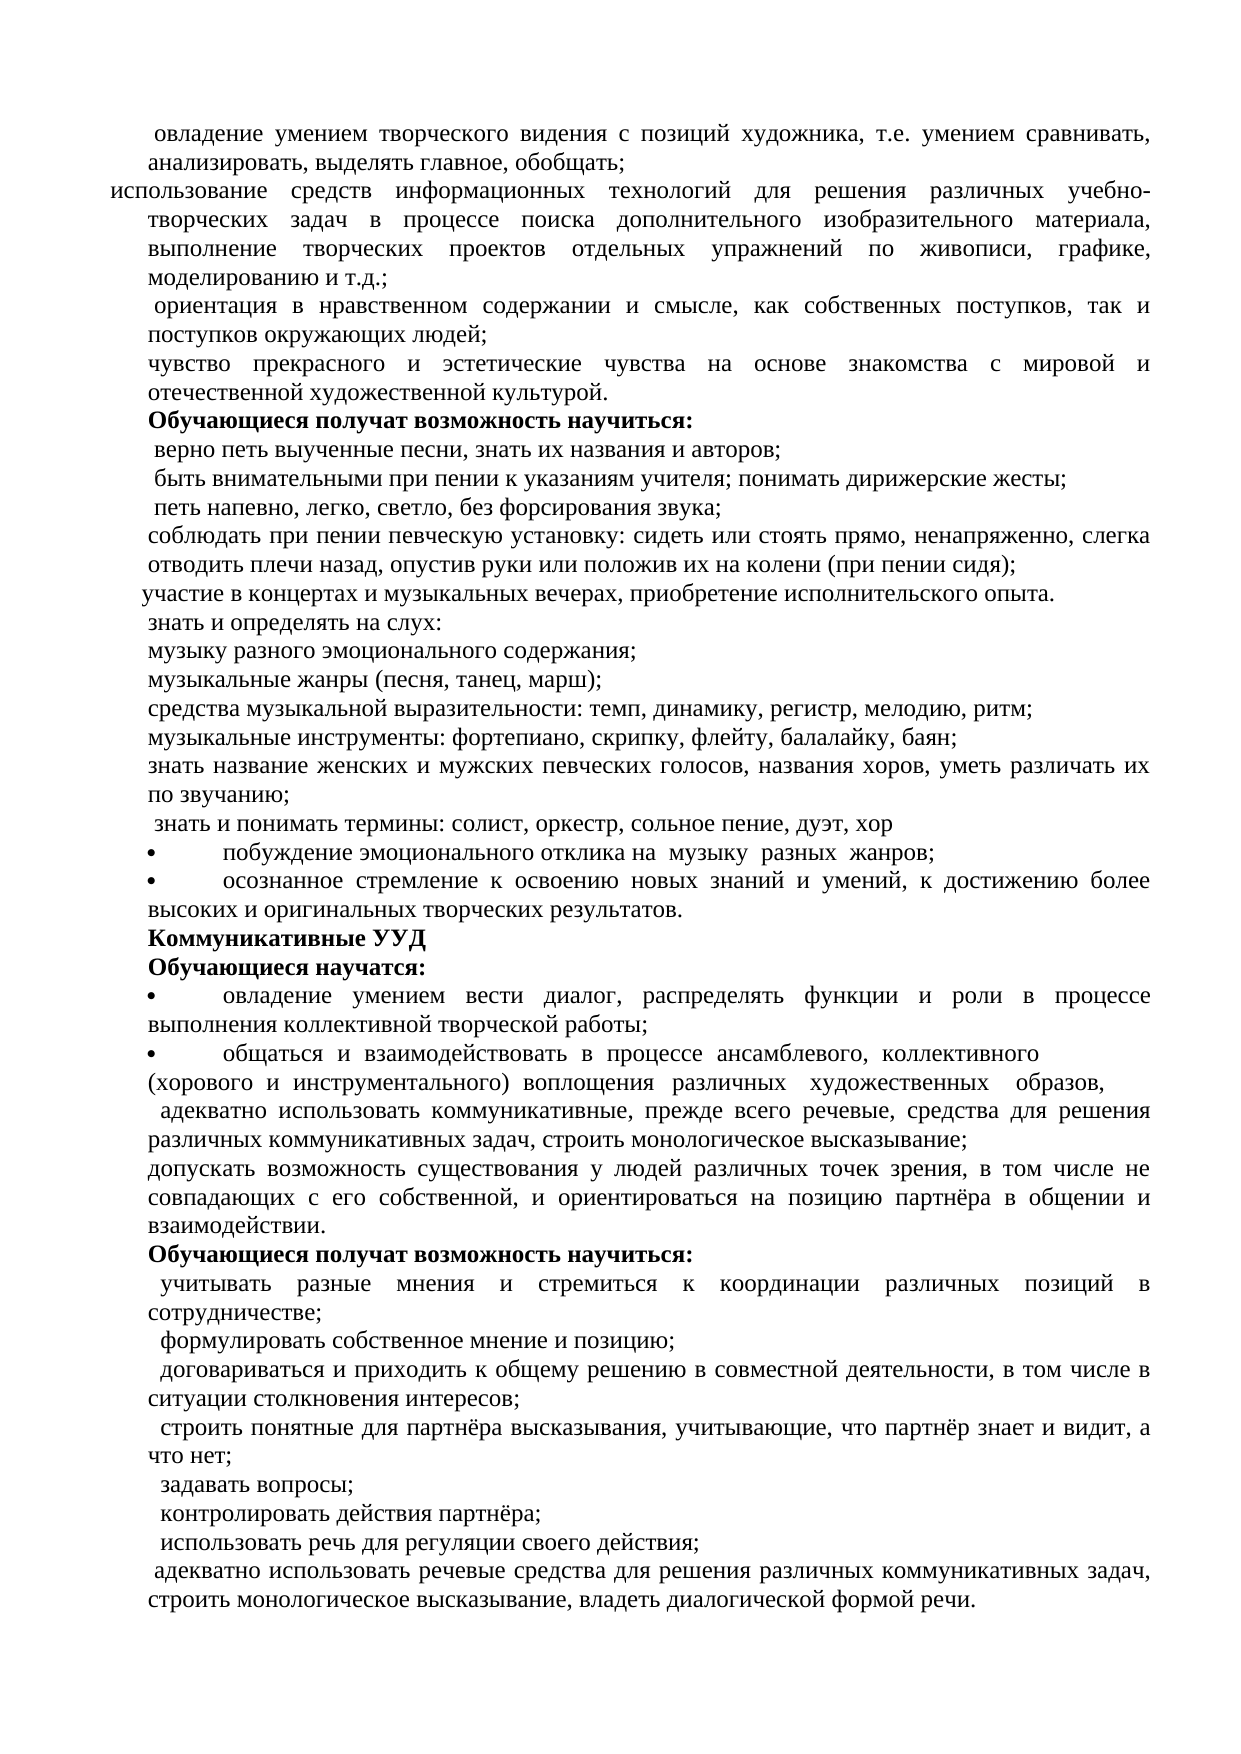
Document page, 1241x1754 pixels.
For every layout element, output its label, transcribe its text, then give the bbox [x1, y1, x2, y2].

text адекватно использовать коммуникативные, прежде всего речевые, средства для решения различных коммуникативных задач, строить монологическое высказывание; [110, 1096, 1152, 1153]
text соблюдать при пении певческую установку: сидеть или стоять прямо, ненапряженно, слегка отводить плечи назад, опустив руки или положив их на колени (при пении сидя); [110, 521, 1152, 578]
text знать и понимать термины: солист, оркестр, сольное пение, дуэт, хор [110, 808, 1152, 837]
text быть внимательными при пении к указаниям учителя; понимать дирижерские жесты; [110, 463, 1152, 492]
text Обучающиеся получат возможность научиться: [148, 1239, 1152, 1268]
list овладение умением вести диалог, распределять функции и роли в процессе выполнения коллективной творческой работы; [148, 981, 1152, 1038]
text музыку разного эмоционального содержания; [148, 636, 1152, 664]
text Коммуникативные УУД [148, 923, 1152, 952]
text ориентация в нравственном содержании и смысле, как собственных поступков, так и поступков окружающих людей; [110, 291, 1152, 348]
text петь напевно, легко, светло, без форсирования звука; [110, 492, 1152, 521]
text договариваться и приходить к общему решению в совместной деятельности, в том числе в ситуации столкновения интересов; [110, 1354, 1152, 1412]
text задавать вопросы; [110, 1469, 1152, 1498]
text допускать возможность существования у людей различных точек зрения, в том числе не совпадающих с его собственной, и ориентироваться на позицию партнёра в общении и взаимодействии. [110, 1153, 1152, 1239]
text учитывать разные мнения и стремиться к координации различных позиций в сотрудничестве; [110, 1268, 1152, 1326]
text адекватно использовать речевые средства для решения различных коммуникативных задач, строить монологическое высказывание, владеть диалогической формой речи. [110, 1556, 1152, 1613]
text знать и определять на слух: [110, 607, 1152, 636]
text знать название женских и мужских певческих голосов, названия хоров, уметь различать их по звучанию; [110, 751, 1152, 808]
text использование средств информационных технологий для решения различных учебно-творческих задач в процессе поиска дополнительного изобразительного материала, выполнение творческих проектов отдельных упражнений по живописи, графике, моделированию и т.д.; [110, 176, 1152, 291]
text Обучающиеся научатся: [148, 952, 1152, 981]
list общаться и взаимодействовать в процессе ансамблевого, коллективного (хорового и инструментального) воплощения различных художественных образов, [148, 1038, 1154, 1096]
text использовать речь для регуляции своего действия; [110, 1527, 1152, 1556]
text строить понятные для партнёра высказывания, учитывающие, что партнёр знает и видит, а что нет; [110, 1412, 1152, 1469]
text контролировать действия партнёра; [110, 1498, 1152, 1527]
list побуждение эмоционального отклика на музыку разных жанров; [148, 837, 1152, 866]
text чувство прекрасного и эстетические чувства на основе знакомства с мировой и отечественной художественной культурой. [110, 348, 1152, 406]
text средства музыкальной выразительности: темп, динамику, регистр, мелодию, ритм; [148, 693, 1152, 722]
text музыкальные инструменты: фортепиано, скрипку, флейту, балалайку, баян; [148, 722, 1152, 751]
list осознанное стремление к освоению новых знаний и умений, к достижению более высоких и оригинальных творческих результатов. [148, 866, 1152, 923]
text музыкальные жанры (песня, танец, марш); [148, 664, 1152, 693]
text участие в концертах и музыкальных вечерах, приобретение исполнительского опыта. [110, 578, 1152, 607]
text формулировать собственное мнение и позицию; [110, 1326, 1152, 1354]
text овладение умением творческого видения с позиций художника, т.е. умением сравнивать, анализировать, выделять главное, обобщать; [110, 118, 1152, 176]
text Обучающиеся получат возможность научиться: [148, 406, 1152, 434]
text верно петь выученные песни, знать их названия и авторов; [110, 434, 1152, 463]
